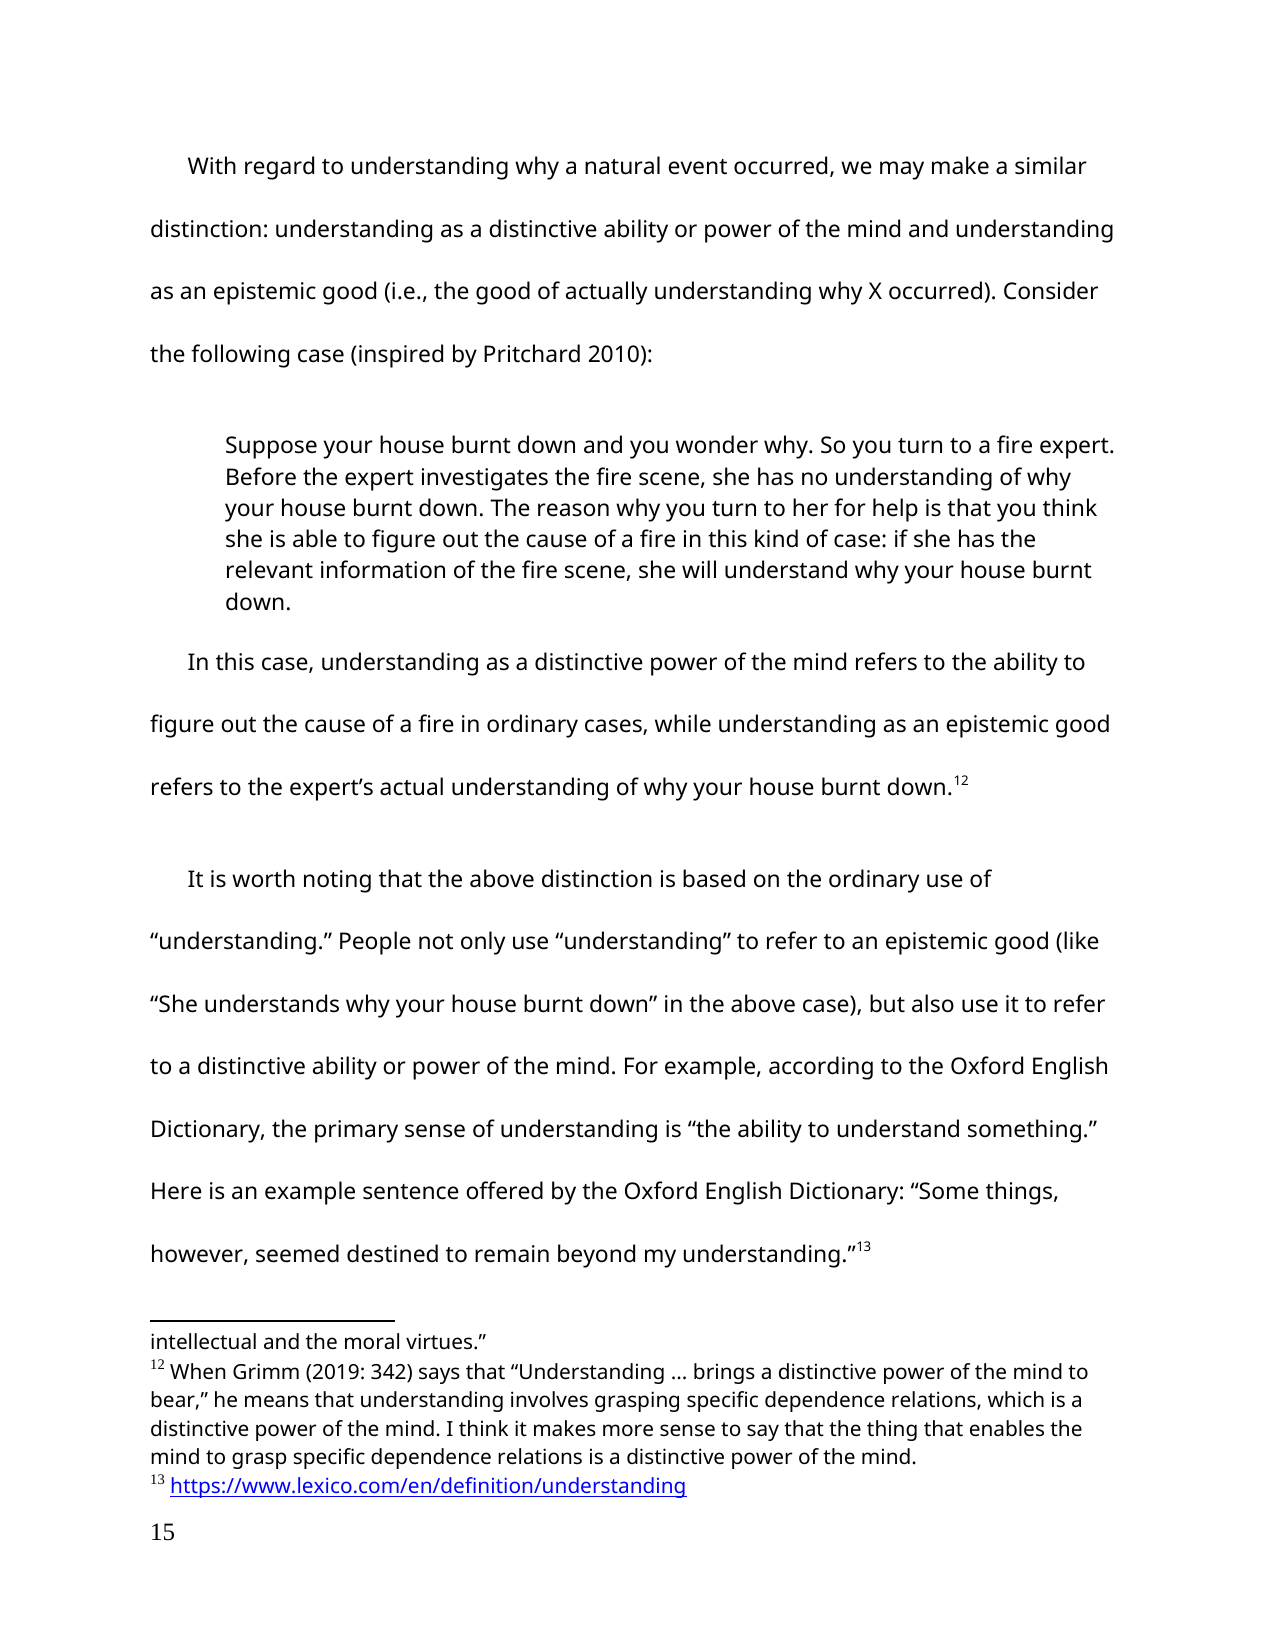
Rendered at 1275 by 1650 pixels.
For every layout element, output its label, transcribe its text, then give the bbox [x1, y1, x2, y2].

text Suppose your house burnt down and you wonder why. So you turn to a fire expert. Before the expert investigates the fire scene, she has no understanding of why your house burnt down. The reason why you turn to her for help is that you think she is able to figure out the cause of a fire in this kind of case: if she has the relevant information of the fire scene, she will understand why your house burnt down. [225, 429, 1125, 617]
text In this case, understanding as a distinctive power of the mind refers to the ability to figure out the cause of a fire in ordinary cases, while understanding as an epistemic good refers to the expert’s actual understanding of why your house burnt down. [150, 646, 1125, 802]
text With regard to understanding why a natural event occurred, we may make a similar distinction: understanding as a distinctive ability or power of the mind and understanding as an epistemic good (i.e., the good of actually understanding why X occurred). Consider the following case (inspired by Pritchard 2010): [150, 150, 1125, 369]
text It is worth noting that the above distinction is based on the ordinary use of “understanding.” People not only use “understanding” to refer to an epistemic good (like “She understands why your house burnt down” in the above case), but also use it to refer to a distinctive ability or power of the mind. For example, according to the Oxford English Dictionary, the primary sense of understanding is “the ability to understand something.” Here is an example sentence offered by the Oxford English Dictionary: “Some things, however, seemed destined to remain beyond my understanding.” [150, 862, 1125, 1269]
